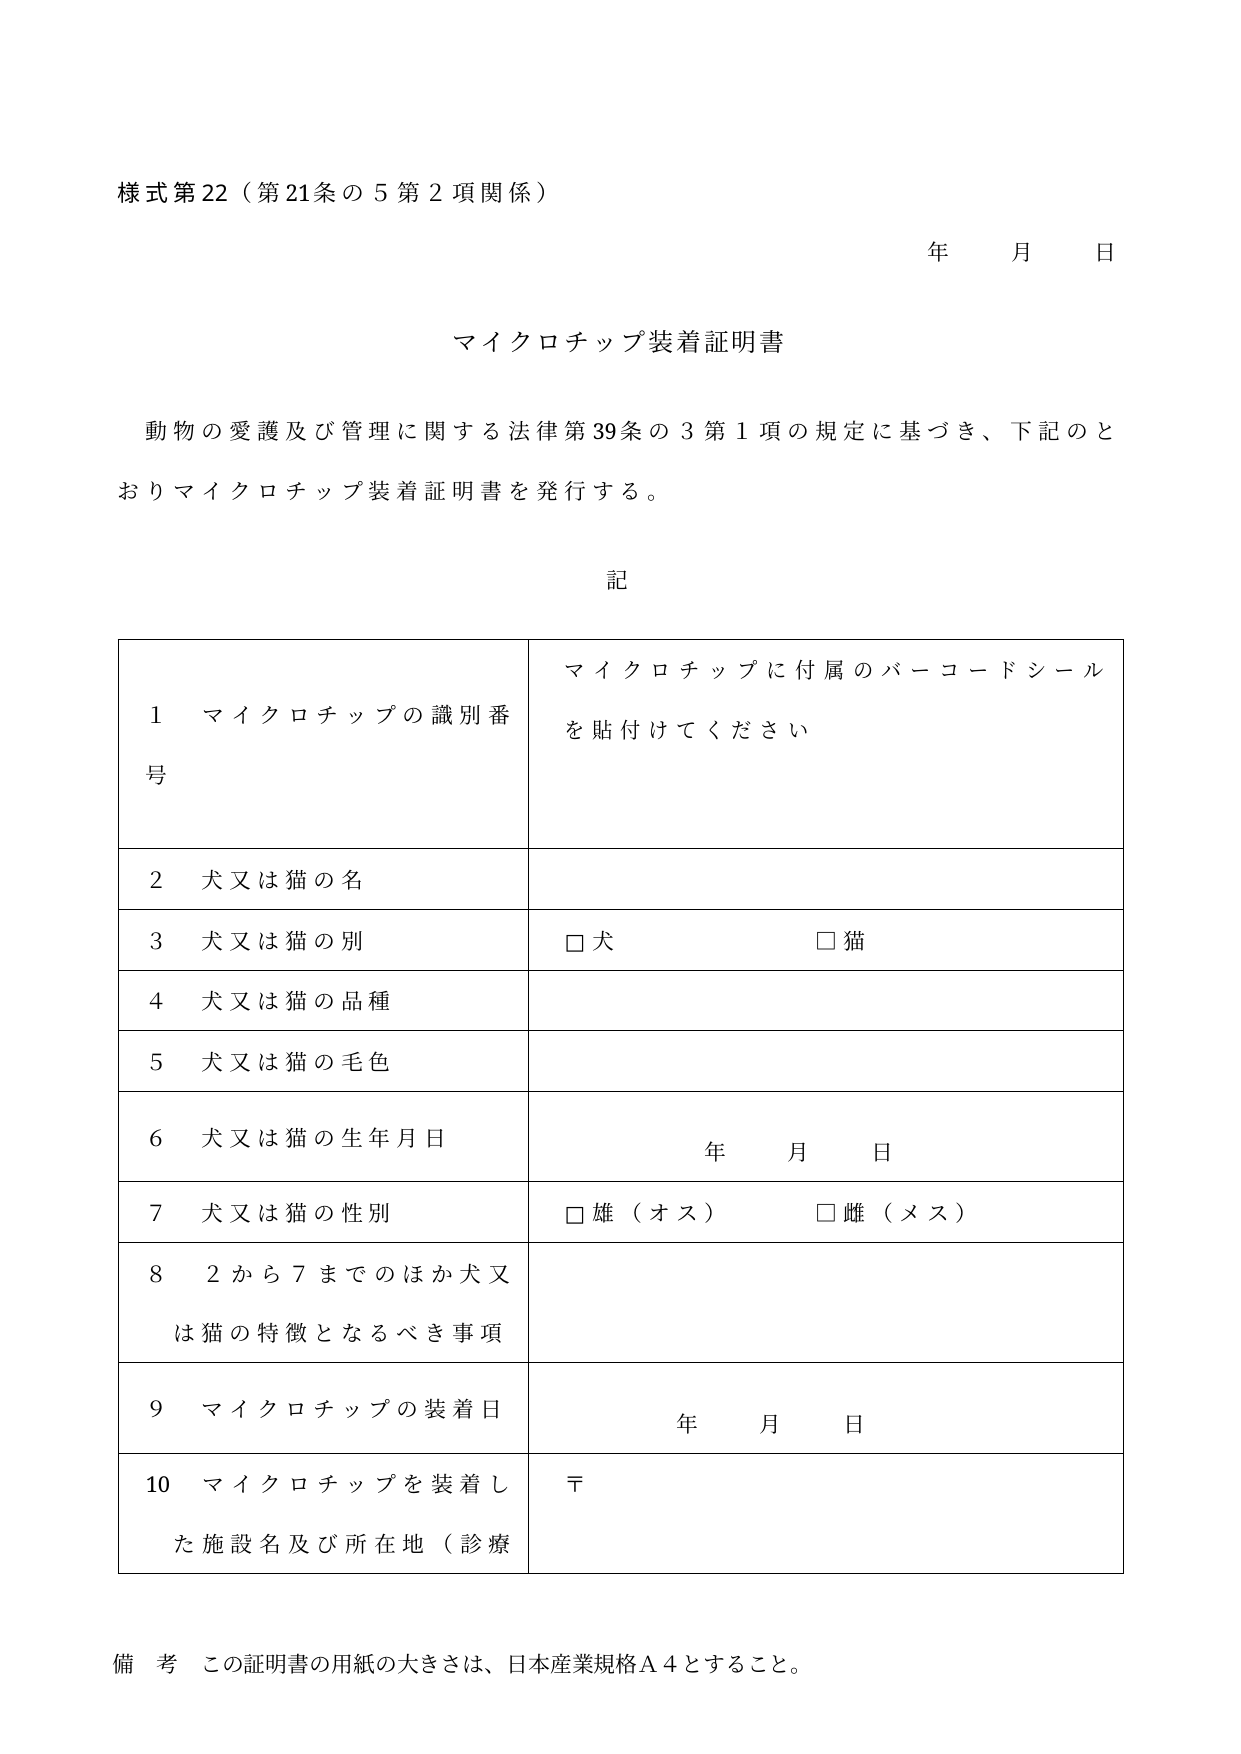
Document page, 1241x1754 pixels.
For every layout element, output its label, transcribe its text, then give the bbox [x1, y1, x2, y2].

table_cell ９ マイクロチップの装着日 [119, 1363, 528, 1452]
table_cell 年 月 日 [529, 1092, 1123, 1181]
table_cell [119, 1454, 528, 1573]
text 動物の愛護及び管理に関する法律第39条の３第１項の規定に基づき、下記のとおりマイクロチップ装着証明書を発行する。 [118, 400, 1123, 519]
table_cell 〒 [529, 1454, 1123, 1573]
table_cell ２ 犬又は猫の名 [119, 849, 528, 909]
table_cell ３ 犬又は猫の別 [119, 910, 528, 969]
table_cell ６ 犬又は猫の生年月日 [119, 1092, 528, 1181]
text 様式第22（第21条の５第２項関係） [118, 162, 1123, 222]
table_cell ８ ２から７までのほか犬又は猫の特徴となるべき事項 [119, 1243, 528, 1362]
table_cell [529, 1243, 1123, 1362]
text 記 [118, 549, 1123, 609]
table_cell 年 月 日 [529, 1363, 1123, 1452]
text 年 月 日 [642, 222, 1123, 281]
table_cell [529, 1031, 1123, 1091]
text マイクロチップ装着証明書 [118, 311, 1123, 371]
table_cell [529, 971, 1123, 1030]
table_cell ７ 犬又は猫の性別 [119, 1182, 528, 1242]
table_cell □犬 □猫 [529, 910, 1123, 969]
table_header １ マイクロチップの識別番号 [119, 640, 528, 848]
table_cell ４ 犬又は猫の品種 [119, 971, 528, 1030]
table_cell ５ 犬又は猫の毛色 [119, 1031, 528, 1091]
table_header マイクロチップに付属のバーコードシールを貼付けてください [529, 640, 1123, 848]
table_cell [529, 849, 1123, 909]
table_cell □雄（オス） □雌（メス） [529, 1182, 1123, 1242]
